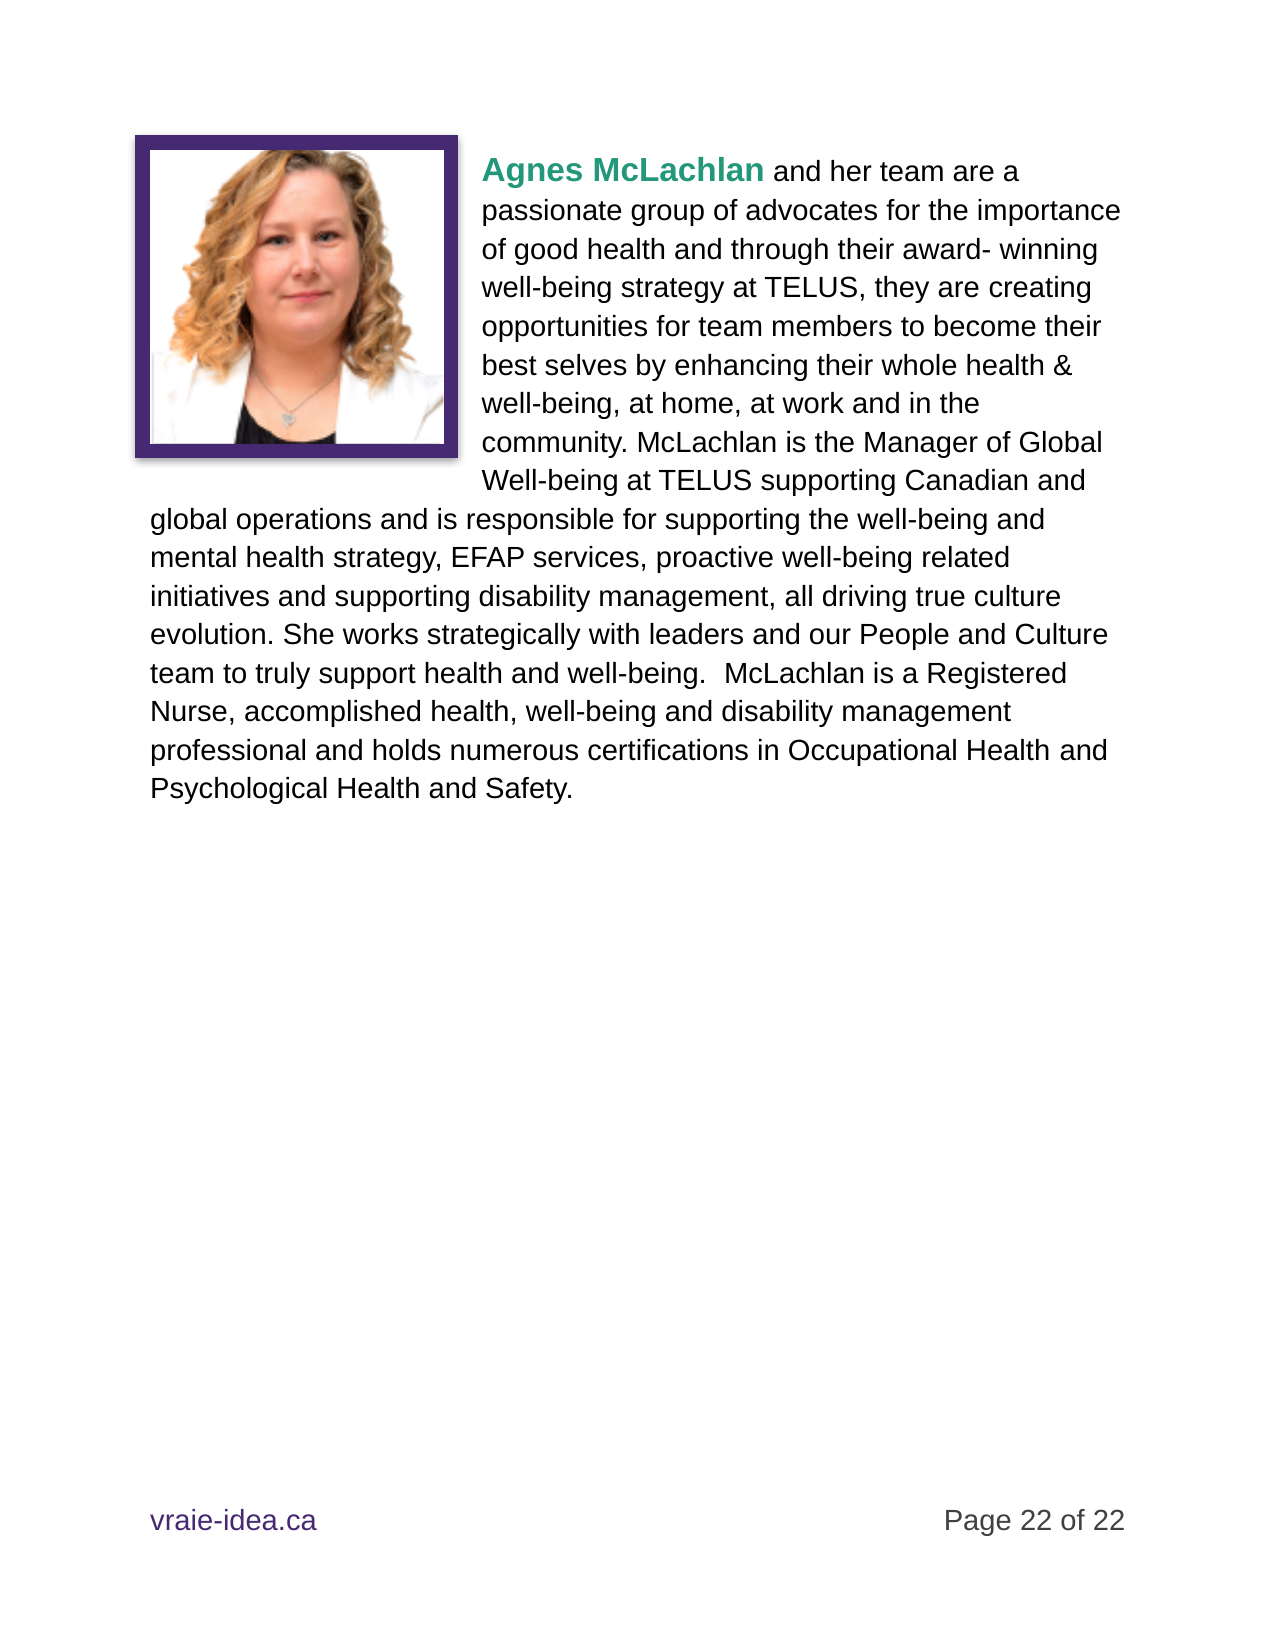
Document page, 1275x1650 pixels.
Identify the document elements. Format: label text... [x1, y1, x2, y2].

text Agnes McLachlan and her team are a passionate group of advocates for the importance of good health and through their award- winning well-being strategy at TELUS, they are creating opportunities for team members to become their best selves by enhancing their whole health & well-being, at home, at work and in the community. McLachlan is the Manager of Global Well-being at TELUS supporting Canadian and global operations and is responsible for supporting the well-being and mental health strategy, EFAP services, proactive well-being related initiatives and supporting disability management, all driving true culture evolution. She works strategically with leaders and our People and Culture team to truly support health and well-being. McLachlan is a Registered Nurse, accomplished health, well-being and disability management professional and holds numerous certifications in Occupational Health and Psychological Health and Safety. [150, 150, 1125, 805]
picture [150, 150, 444, 444]
